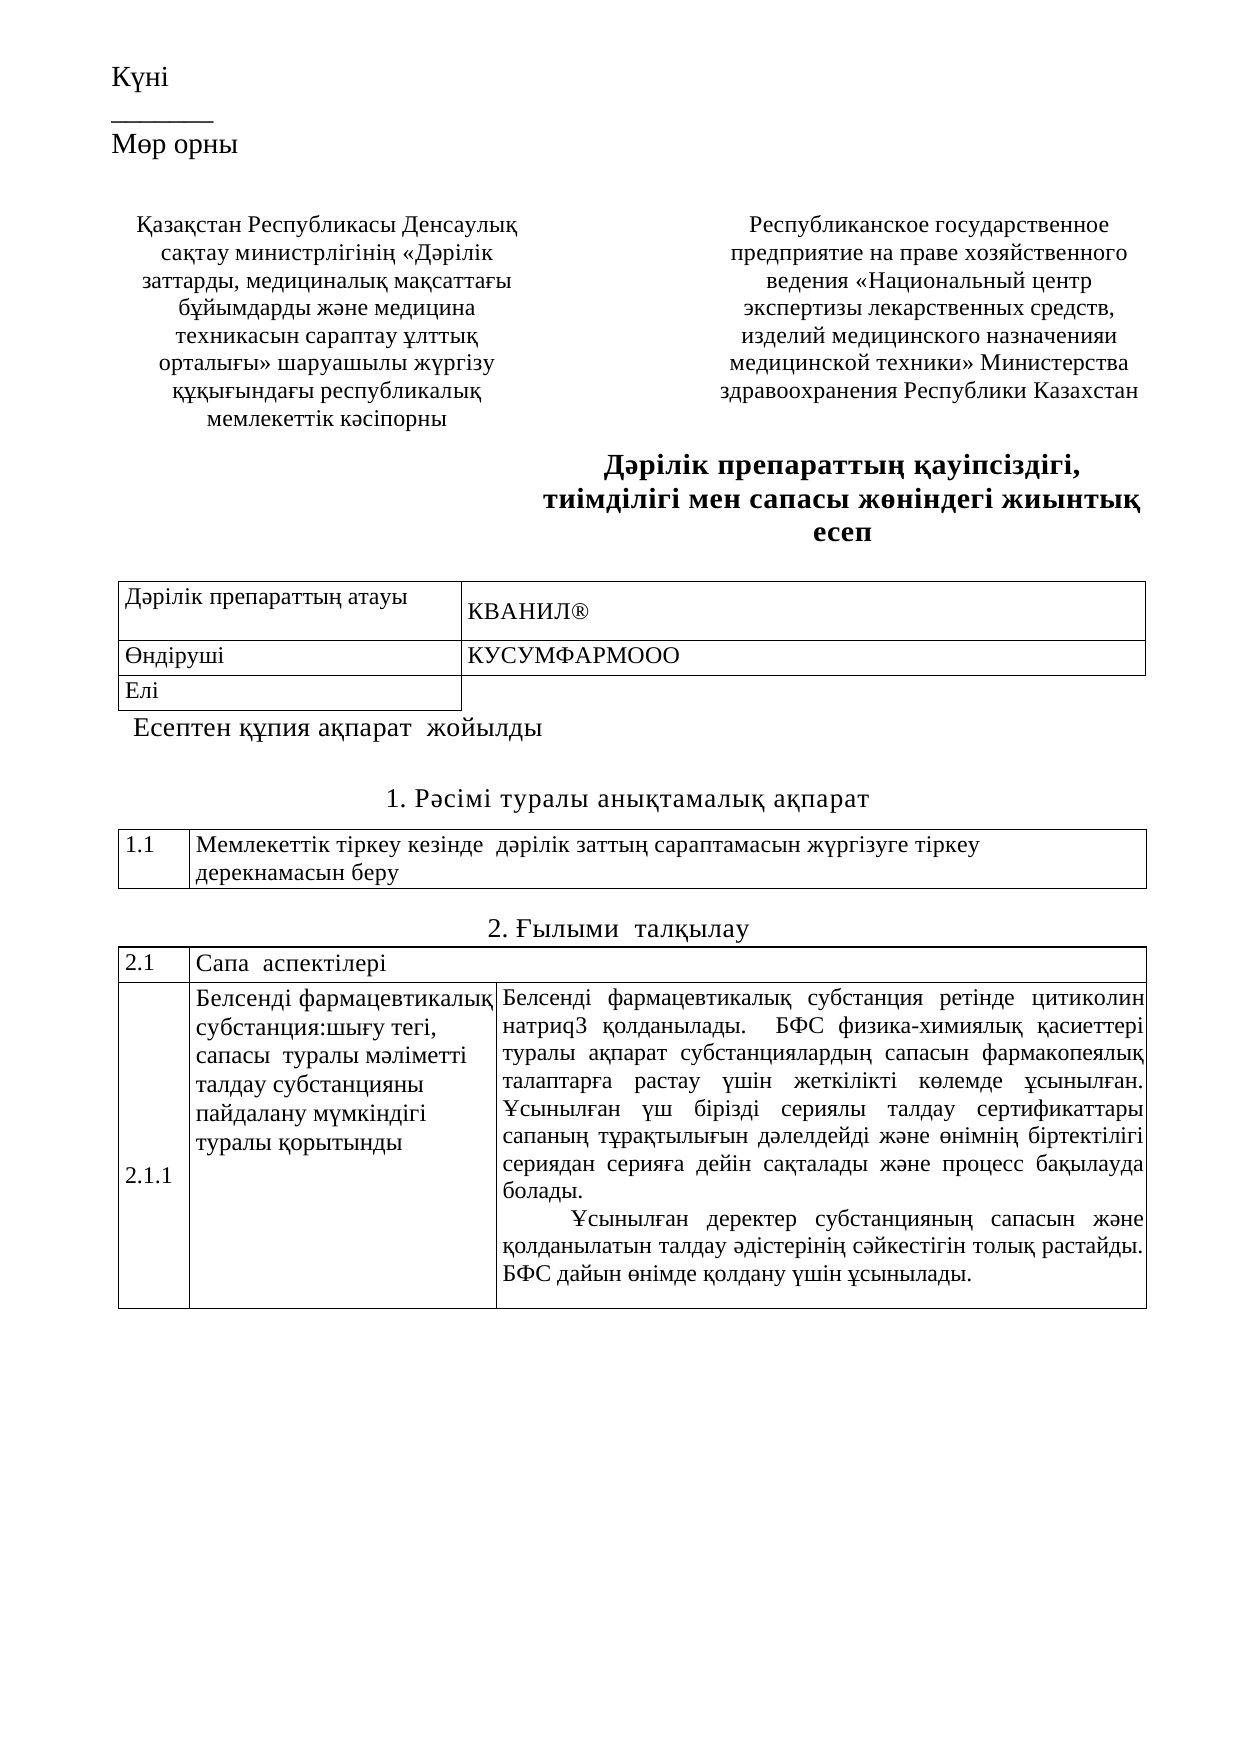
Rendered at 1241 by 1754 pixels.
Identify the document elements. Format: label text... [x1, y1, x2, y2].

table_header Сапа аспектілері [190, 948, 1146, 982]
text 2. Ғылыми талқылау [487, 912, 1154, 943]
text Есептен құпия ақпарат жойылды [118, 711, 1154, 742]
text Республиканское государственное предприятие на праве хозяйственного ведения «Национальный центр экспертизы лекарственных средств, изделий медицинского назначенияи медицинской техники» Министерства здравоохранения Республики Казахстан [717, 210, 1141, 404]
table_cell Белсенді фармацевтикалық субстанция:шығу тегі, сапасы туралы мәліметті талдау субстанцияны пайдалану мүмкіндігі туралы қорытынды [190, 983, 496, 1308]
table_header Мемлекеттік тіркеу кезінде дәрілік заттың сараптамасын жүргізуге тіркеу дерекнамасын беру [190, 830, 1146, 888]
text Қазақстан Республикасы Денсаулық сақтау министрлігінің «Дәрілік заттарды, медициналық мақсаттағы бұйымдарды және медицина техникасын сараптау ұлттық орталығы» шаруашылы жүргізу құқығындағы республикалық мемлекеттік кәсіпорны [133, 210, 520, 431]
table_header 1.1 [119, 830, 189, 888]
table_header 2.1 [119, 948, 189, 982]
table_cell Белсенді фармацевтикалық субстанция ретінде цитиколин натриq3 қолданылады. БФС физика-химиялық қасиеттері туралы ақпарат субстанциялардың сапасын фармакопеялық талаптарға растау үшін жеткілікті көлемде ұсынылған. Ұсынылған үш бірізді сериялы талдау сертификаттары сапаның тұрақтылығын дәлелдейді және өнімнің біртектілігі сериядан серияға дейін сақталады және процесс бақылауда болады. Ұсынылған деректер субстанцияның сапасын және қолданылатын талдау әдістерінің сәйкестігін толық растайды. БФС дайын өнімде қолдану үшін ұсынылады. [497, 983, 1146, 1308]
text Күні _______ Мөр орны [111, 59, 258, 159]
text 1. Рәсімі туралы анықтамалық ақпарат [385, 782, 1154, 813]
text Дәрілік препараттың қауіпсіздігі, тиімділігі мен сапасы жөніндегі жиынтық есеп [531, 447, 1154, 548]
table_cell 2.1.1 [119, 983, 189, 1308]
